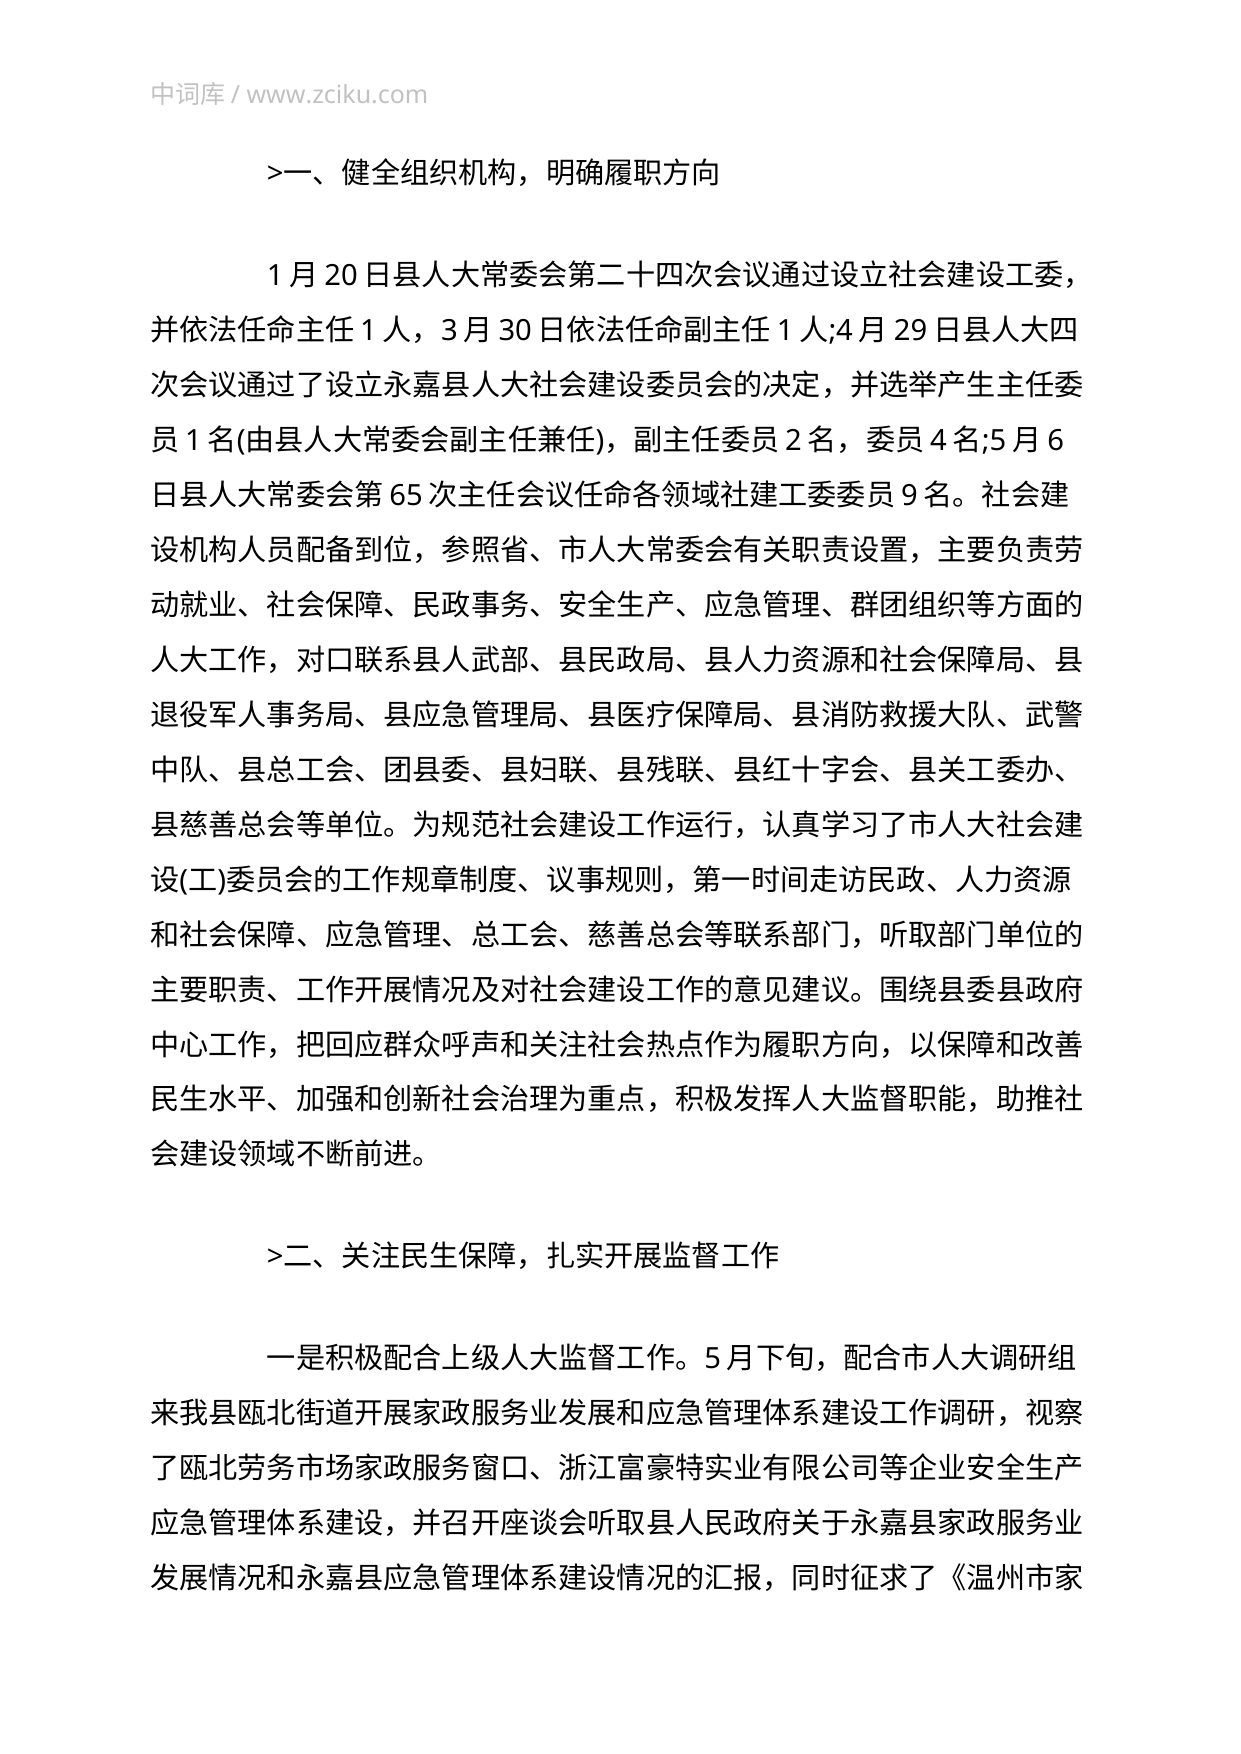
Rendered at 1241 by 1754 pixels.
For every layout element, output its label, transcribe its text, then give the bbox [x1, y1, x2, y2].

text >一、健全组织机构，明确履职方向 [150, 150, 1090, 192]
text >二、关注民生保障，扎实开展监督工作 [150, 1233, 1090, 1275]
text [150, 1334, 1090, 1597]
text 1月20日县人大常委会第二十四次会议通过设立社会建设工委，并依法任命主任1人，3月30日依法任命副主任1人;4月29日县人大四次会议通过了设立永嘉县人大社会建设委员会的决定，并选举产生主任委员1名(由县人大常委会副主任兼任)，副主任委员2名，委员4名;5月6日县人大常委会第65次主任会议任命各领域社建工委委员9名。社会建设机构人员配备到位，参照省、市人大常委会有关职责设置，主要负责劳动就业、社会保障、民政事务、安全生产、应急管理、群团组织等方面的人大工作，对口联系县人武部、县民政局、县人力资源和社会保障局、县退役军人事务局、县应急管理局、县医疗保障局、县消防救援大队、武警中队、县总工会、团县委、县妇联、县残联、县红十字会、县关工委办、县慈善总会等单位。为规范社会建设工作运行，认真学习了市人大社会建设(工)委员会的工作规章制度、议事规则，第一时间走访民政、人力资源和社会保障、应急管理、总工会、慈善总会等联系部门，听取部门单位的主要职责、工作开展情况及对社会建设工作的意见建议。围绕县委县政府中心工作，把回应群众呼声和关注社会热点作为履职方向，以保障和改善民生水平、加强和创新社会治理为重点，积极发挥人大监督职能，助推社会建设领域不断前进。 [150, 252, 1090, 1173]
